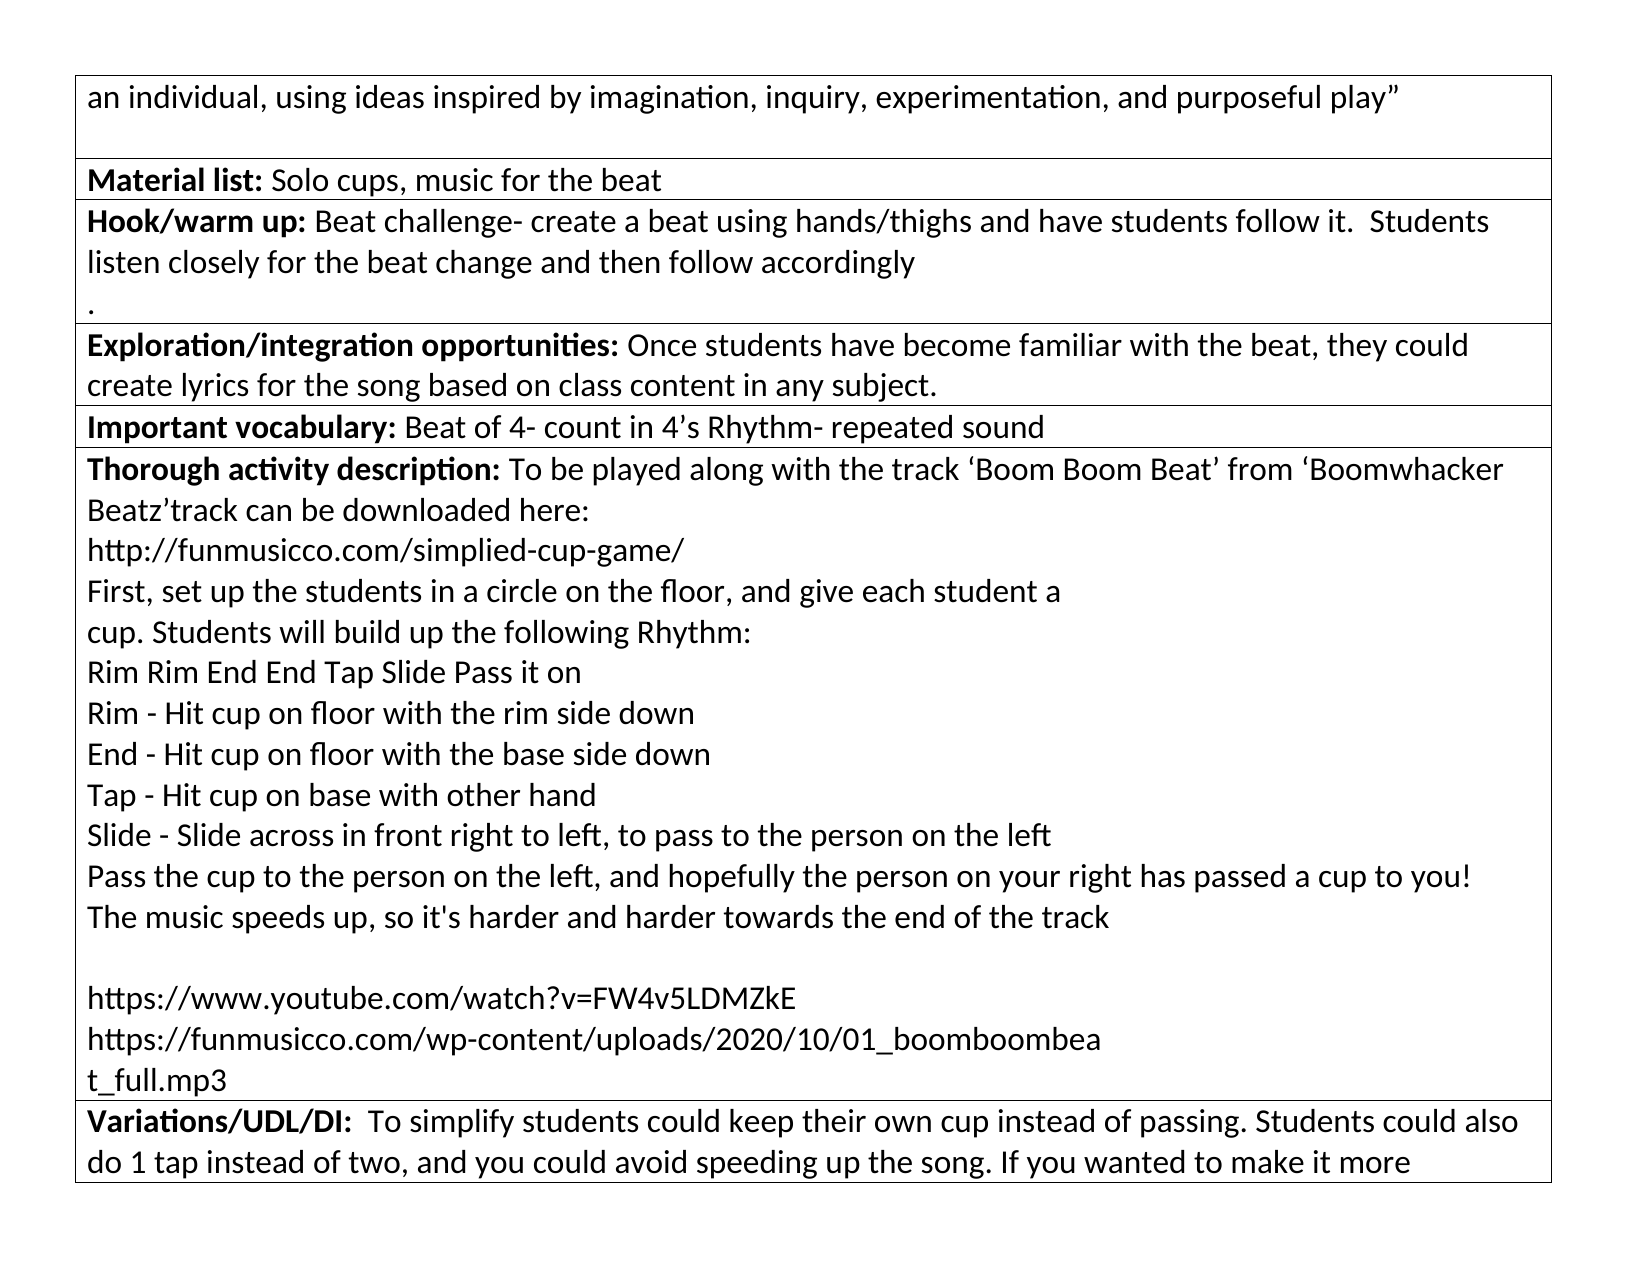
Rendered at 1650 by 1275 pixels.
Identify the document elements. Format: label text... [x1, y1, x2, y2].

table_cell Hook/warm up: Beat challenge- create a beat using hands/thighs and have students follow it. Students listen closely for the beat change and then follow accordingly . [76, 200, 1551, 322]
table_cell Important vocabulary: Beat of 4- count in 4’s Rhythm- repeated sound [76, 406, 1551, 447]
table_cell Material list: Solo cups, music for the beat [76, 159, 1551, 199]
table_cell Exploration/integration opportunities: Once students have become familiar with the beat, they could create lyrics for the song based on class content in any subject. [76, 324, 1551, 405]
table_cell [76, 1101, 1551, 1182]
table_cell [76, 76, 1551, 157]
table_cell Thorough activity description: To be played along with the track ‘Boom Boom Beat’ from ‘Boomwhacker Beatz’track can be downloaded here: http://funmusicco.com/simplied-cup-game/ First, set up the students in a circle on the floor, and give each student a cup. Students will build up the following Rhythm: Rim Rim End End Tap Slide Pass it on Rim - Hit cup on floor with the rim side down End - Hit cup on floor with the base side down Tap - Hit cup on base with other hand Slide - Slide across in front right to left, to pass to the person on the left Pass the cup to the person on the left, and hopefully the person on your right has passed a cup to you! The music speeds up, so it's harder and harder towards the end of the track https://www.youtube.com/watch?v=FW4v5LDMZkE https://funmusicco.com/wp-content/uploads/2020/10/01_boomboombea t_full.mp3 [76, 448, 1551, 1099]
